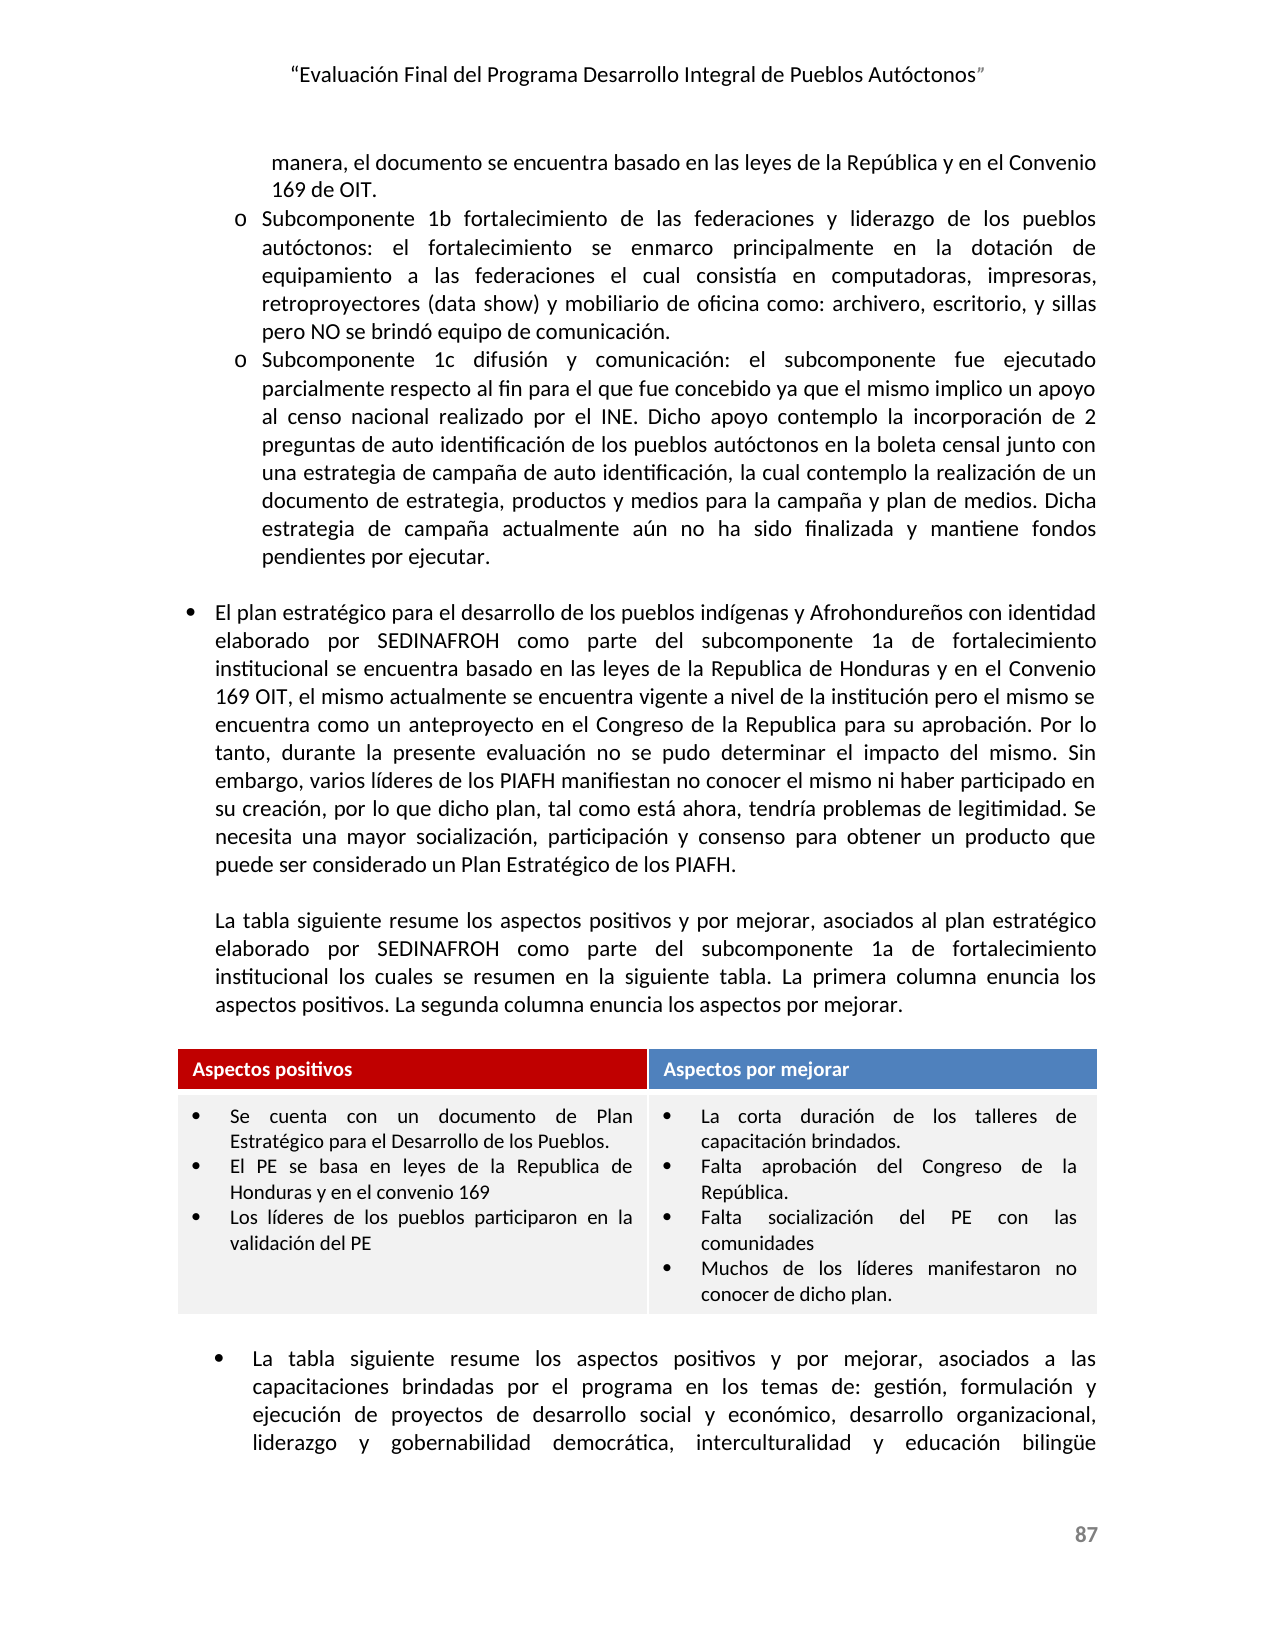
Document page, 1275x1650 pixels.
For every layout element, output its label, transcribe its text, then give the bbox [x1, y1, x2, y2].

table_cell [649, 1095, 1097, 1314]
text La tabla siguiente resume los aspectos positivos y por mejorar, asociados al plan estratégico elaborado por SEDINAFROH como parte del subcomponente 1a de fortalecimiento institucional los cuales se resumen en la siguiente tabla. La primera columna enuncia los aspectos positivos. La segunda columna enuncia los aspectos por mejorar. [215, 906, 1098, 1018]
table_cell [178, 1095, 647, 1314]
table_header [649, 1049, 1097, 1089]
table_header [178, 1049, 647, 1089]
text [271, 148, 1098, 204]
list Subcomponente 1c difusión y comunicación: el subcomponente fue ejecutado parcialmente respecto al fin para el que fue concebido ya que el mismo implico un apoyo al censo nacional realizado por el INE. Dicho apoyo contemplo la incorporación de 2 preguntas de auto identificación de los pueblos autóctonos en la boleta censal junto con una estrategia de campaña de auto identificación, la cual contemplo la realización de un documento de estrategia, productos y medios para la campaña y plan de medios. Dicha estrategia de campaña actualmente aún no ha sido finalizada y mantiene fondos pendientes por ejecutar. [233, 345, 1098, 570]
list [215, 1344, 1098, 1456]
list Subcomponente 1b fortalecimiento de las federaciones y liderazgo de los pueblos autóctonos: el fortalecimiento se enmarco principalmente en la dotación de equipamiento a las federaciones el cual consistía en computadoras, impresoras, retroproyectores (data show) y mobiliario de oficina como: archivero, escritorio, y sillas pero NO se brindó equipo de comunicación. [233, 204, 1098, 345]
list El plan estratégico para el desarrollo de los pueblos indígenas y Afrohondureños con identidad elaborado por SEDINAFROH como parte del subcomponente 1a de fortalecimiento institucional se encuentra basado en las leyes de la Republica de Honduras y en el Convenio 169 OIT, el mismo actualmente se encuentra vigente a nivel de la institución pero el mismo se encuentra como un anteproyecto en el Congreso de la Republica para su aprobación. Por lo tanto, durante la presente evaluación no se pudo determinar el impacto del mismo. Sin embargo, varios líderes de los PIAFH manifiestan no conocer el mismo ni haber participado en su creación, por lo que dicho plan, tal como está ahora, tendría problemas de legitimidad. Se necesita una mayor socialización, participación y consenso para obtener un producto que puede ser considerado un Plan Estratégico de los PIAFH. [187, 598, 1098, 878]
